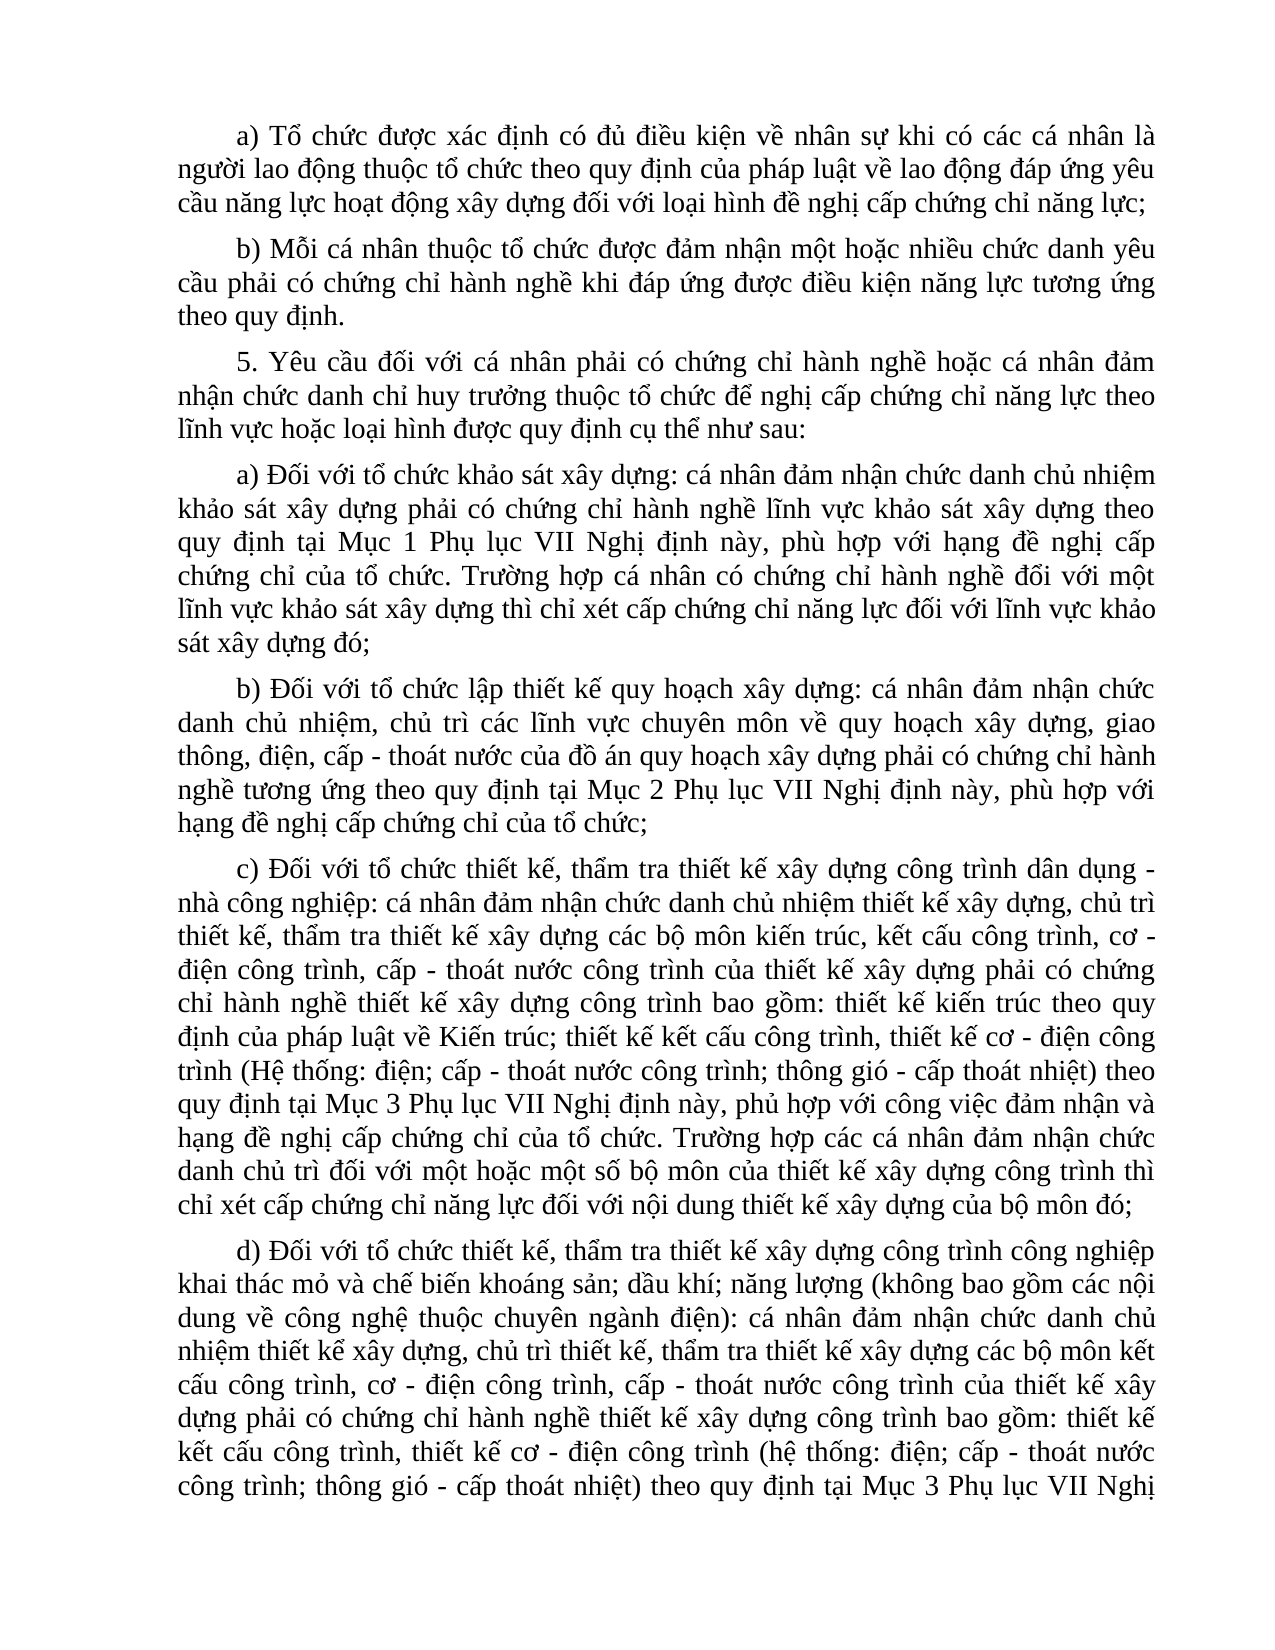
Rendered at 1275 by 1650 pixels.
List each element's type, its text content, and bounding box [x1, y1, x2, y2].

text 5. Yêu cầu đối với cá nhân phải có chứng chỉ hành nghề hoặc cá nhân đảm nhận chức danh chỉ huy trưởng thuộc tổ chức để nghị cấp chứng chỉ năng lực theo lĩnh vực hoặc loại hình được quy định cụ thể như sau: [177, 344, 1157, 445]
text b) Đối với tổ chức lập thiết kế quy hoạch xây dựng: cá nhân đảm nhận chức danh chủ nhiệm, chủ trì các lĩnh vực chuyên môn về quy hoạch xây dựng, giao thông, điện, cấp - thoát nước của đồ án quy hoạch xây dựng phải có chứng chỉ hành nghề tương ứng theo quy định tại Mục 2 Phụ lục VII Nghị định này, phù hợp với hạng đề nghị cấp chứng chỉ của tổ chức; [177, 671, 1157, 839]
text b) Mỗi cá nhân thuộc tổ chức được đảm nhận một hoặc nhiều chức danh yêu cầu phải có chứng chỉ hành nghề khi đáp ứng được điều kiện năng lực tương ứng theo quy định. [177, 231, 1157, 332]
text c) Đối với tổ chức thiết kế, thẩm tra thiết kế xây dựng công trình dân dụng - nhà công nghiệp: cá nhân đảm nhận chức danh chủ nhiệm thiết kế xây dựng, chủ trì thiết kế, thẩm tra thiết kế xây dựng các bộ môn kiến trúc, kết cấu công trình, cơ - điện công trình, cấp - thoát nước công trình của thiết kế xây dựng phải có chứng chỉ hành nghề thiết kế xây dựng công trình bao gồm: thiết kế kiến trúc theo quy định của pháp luật về Kiến trúc; thiết kế kết cấu công trình, thiết kế cơ - điện công trình (Hệ thống: điện; cấp - thoát nước công trình; thông gió - cấp thoát nhiệt) theo quy định tại Mục 3 Phụ lục VII Nghị định này, phủ hợp với công việc đảm nhận và hạng đề nghị cấp chứng chỉ của tổ chức. Trường hợp các cá nhân đảm nhận chức danh chủ trì đối với một hoặc một số bộ môn của thiết kế xây dựng công trình thì chỉ xét cấp chứng chỉ năng lực đối với nội dung thiết kế xây dựng của bộ môn đó; [177, 851, 1157, 1220]
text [177, 1233, 1157, 1501]
text a) Đối với tổ chức khảo sát xây dựng: cá nhân đảm nhận chức danh chủ nhiệm khảo sát xây dựng phải có chứng chỉ hành nghề lĩnh vực khảo sát xây dựng theo quy định tại Mục 1 Phụ lục VII Nghị định này, phù hợp với hạng đề nghị cấp chứng chỉ của tổ chức. Trường hợp cá nhân có chứng chỉ hành nghề đổi với một lĩnh vực khảo sát xây dựng thì chỉ xét cấp chứng chỉ năng lực đối với lĩnh vực khảo sát xây dựng đó; [177, 457, 1157, 659]
text a) Tổ chức được xác định có đủ điều kiện về nhân sự khi có các cá nhân là người lao động thuộc tổ chức theo quy định của pháp luật về lao động đáp ứng yêu cầu năng lực hoạt động xây dựng đối với loại hình đề nghị cấp chứng chỉ năng lực; [177, 118, 1157, 219]
